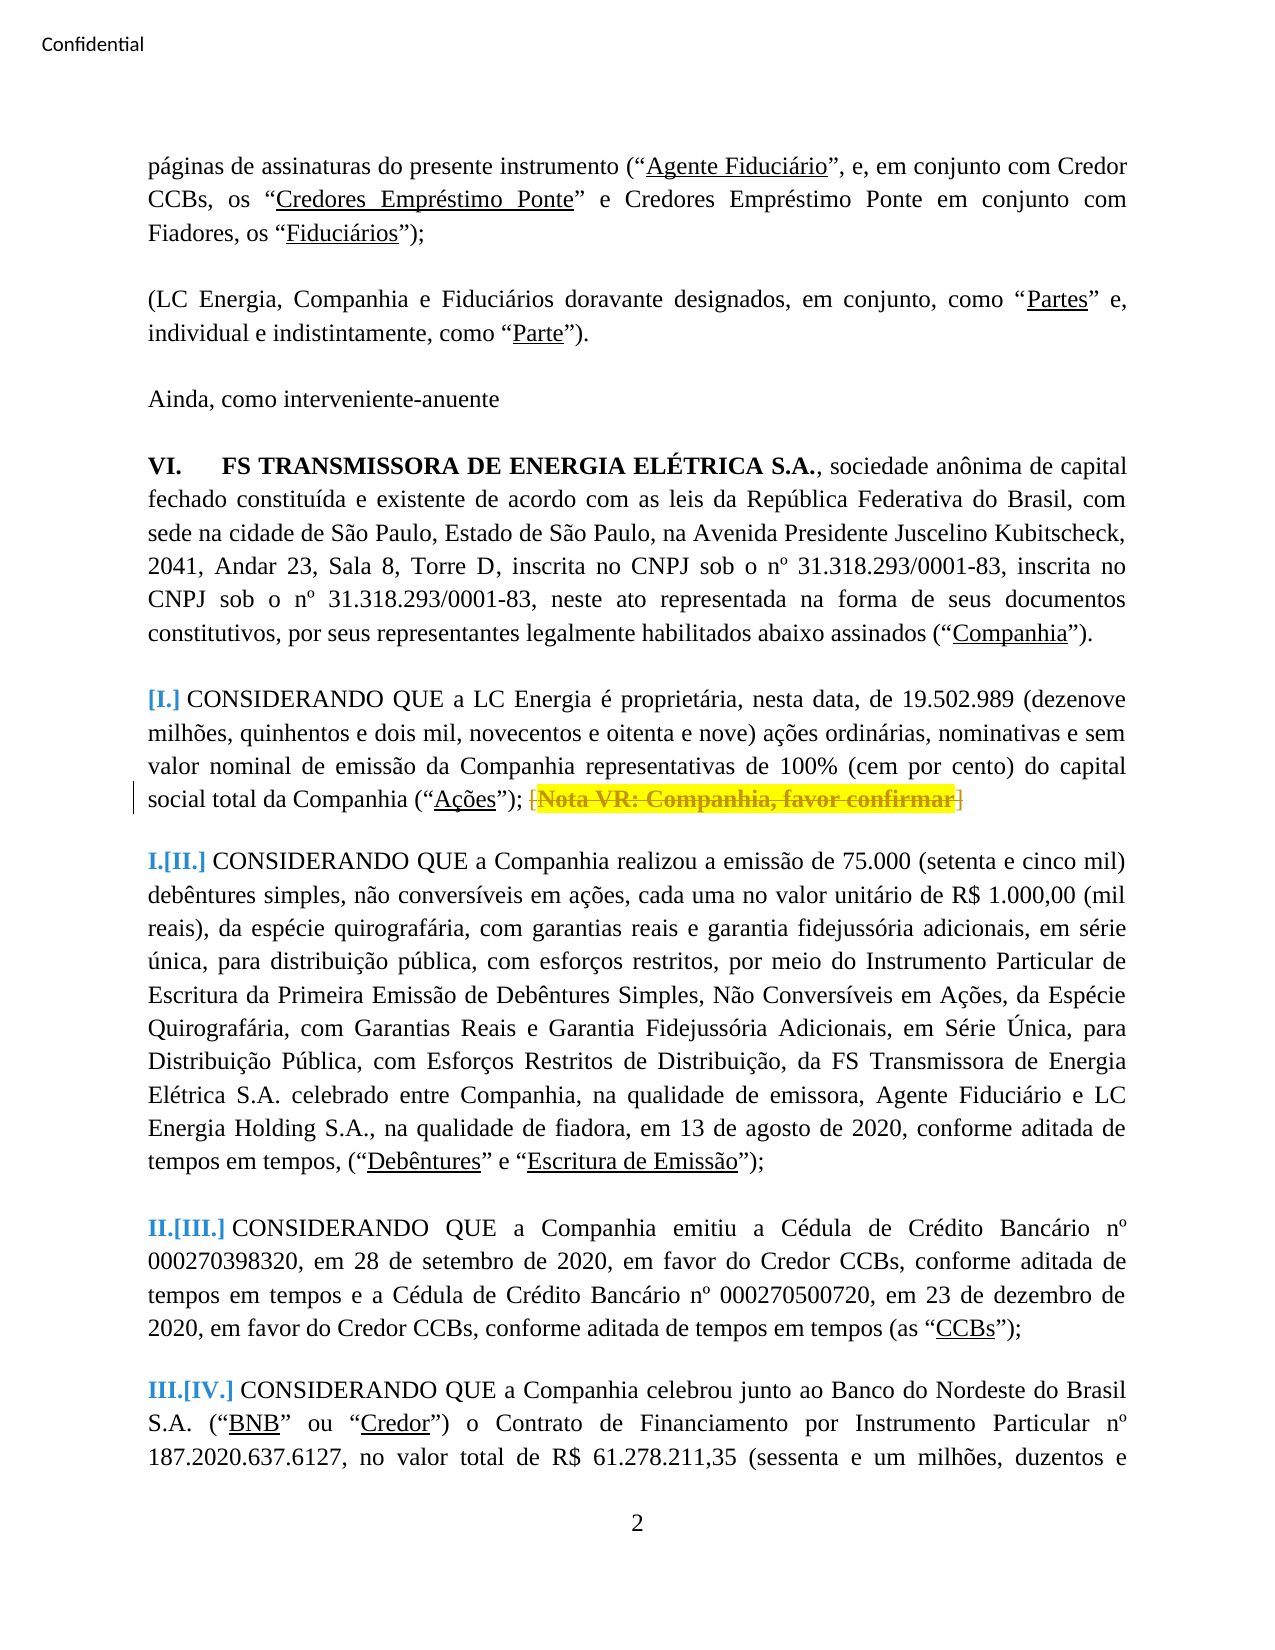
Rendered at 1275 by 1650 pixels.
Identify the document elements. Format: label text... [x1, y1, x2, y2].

list FS TRANSMISSORA DE ENERGIA ELÉTRICA S.A., sociedade anônima de capital fechado constituída e existente de acordo com as leis da República Federativa do Brasil, com sede na cidade de São Paulo, Estado de São Paulo, na Avenida Presidente Juscelino Kubitscheck, 2041, Andar 23, Sala 8, Torre D, inscrita no CNPJ sob o nº 31.318.293/0001-83, inscrita no CNPJ sob o nº 31.318.293/0001-83, neste ato representada na forma de seus documentos constitutivos, por seus representantes legalmente habilitados abaixo assinados (“Companhia”). [148, 448, 1127, 648]
list CONSIDERANDO QUE a Companhia realizou a emissão de 75.000 (setenta e cinco mil) debêntures simples, não conversíveis em ações, cada uma no valor unitário de R$ 1.000,00 (mil reais), da espécie quirografária, com garantias reais e garantia fidejussória adicionais, em série única, para distribuição pública, com esforços restritos, por meio do Instrumento Particular de Escritura da Primeira Emissão de Debêntures Simples, Não Conversíveis em Ações, da Espécie Quirografária, com Garantias Reais e Garantia Fidejussória Adicionais, em Série Única, para Distribuição Pública, com Esforços Restritos de Distribuição, da FS Transmissora de Energia Elétrica S.A. celebrado entre Companhia, na qualidade de emissora, Agente Fiduciário e LC Energia Holding S.A., na qualidade de fiadora, em 13 de agosto de 2020, conforme aditada de tempos em tempos, (“Debêntures” e “Escritura de Emissão”); [148, 843, 1127, 1176]
list CONSIDERANDO QUE a LC Energia é proprietária, nesta data, de 19.502.989 (dezenove milhões, quinhentos e dois mil, novecentos e oitenta e nove) ações ordinárias, nominativas e sem valor nominal de emissão da Companhia representativas de 100% (cem por cento) do capital social total da Companhia (“Ações”); [148, 681, 1127, 814]
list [148, 1372, 1127, 1472]
list CONSIDERANDO QUE a Companhia emitiu a Cédula de Crédito Bancário nº 000270398320, em 28 de setembro de 2020, em favor do Credor CCBs, conforme aditada de tempos em tempos e a Cédula de Crédito Bancário nº 000270500720, em 23 de dezembro de 2020, em favor do Credor CCBs, conforme aditada de tempos em tempos (as “CCBs”); [148, 1210, 1127, 1343]
text Ainda, como interveniente-anuente [148, 381, 1127, 414]
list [148, 148, 1127, 248]
text (LC Energia, Companhia e Fiduciários doravante designados, em conjunto, como “Partes” e, individual e indistintamente, como “Parte”). [148, 281, 1127, 348]
